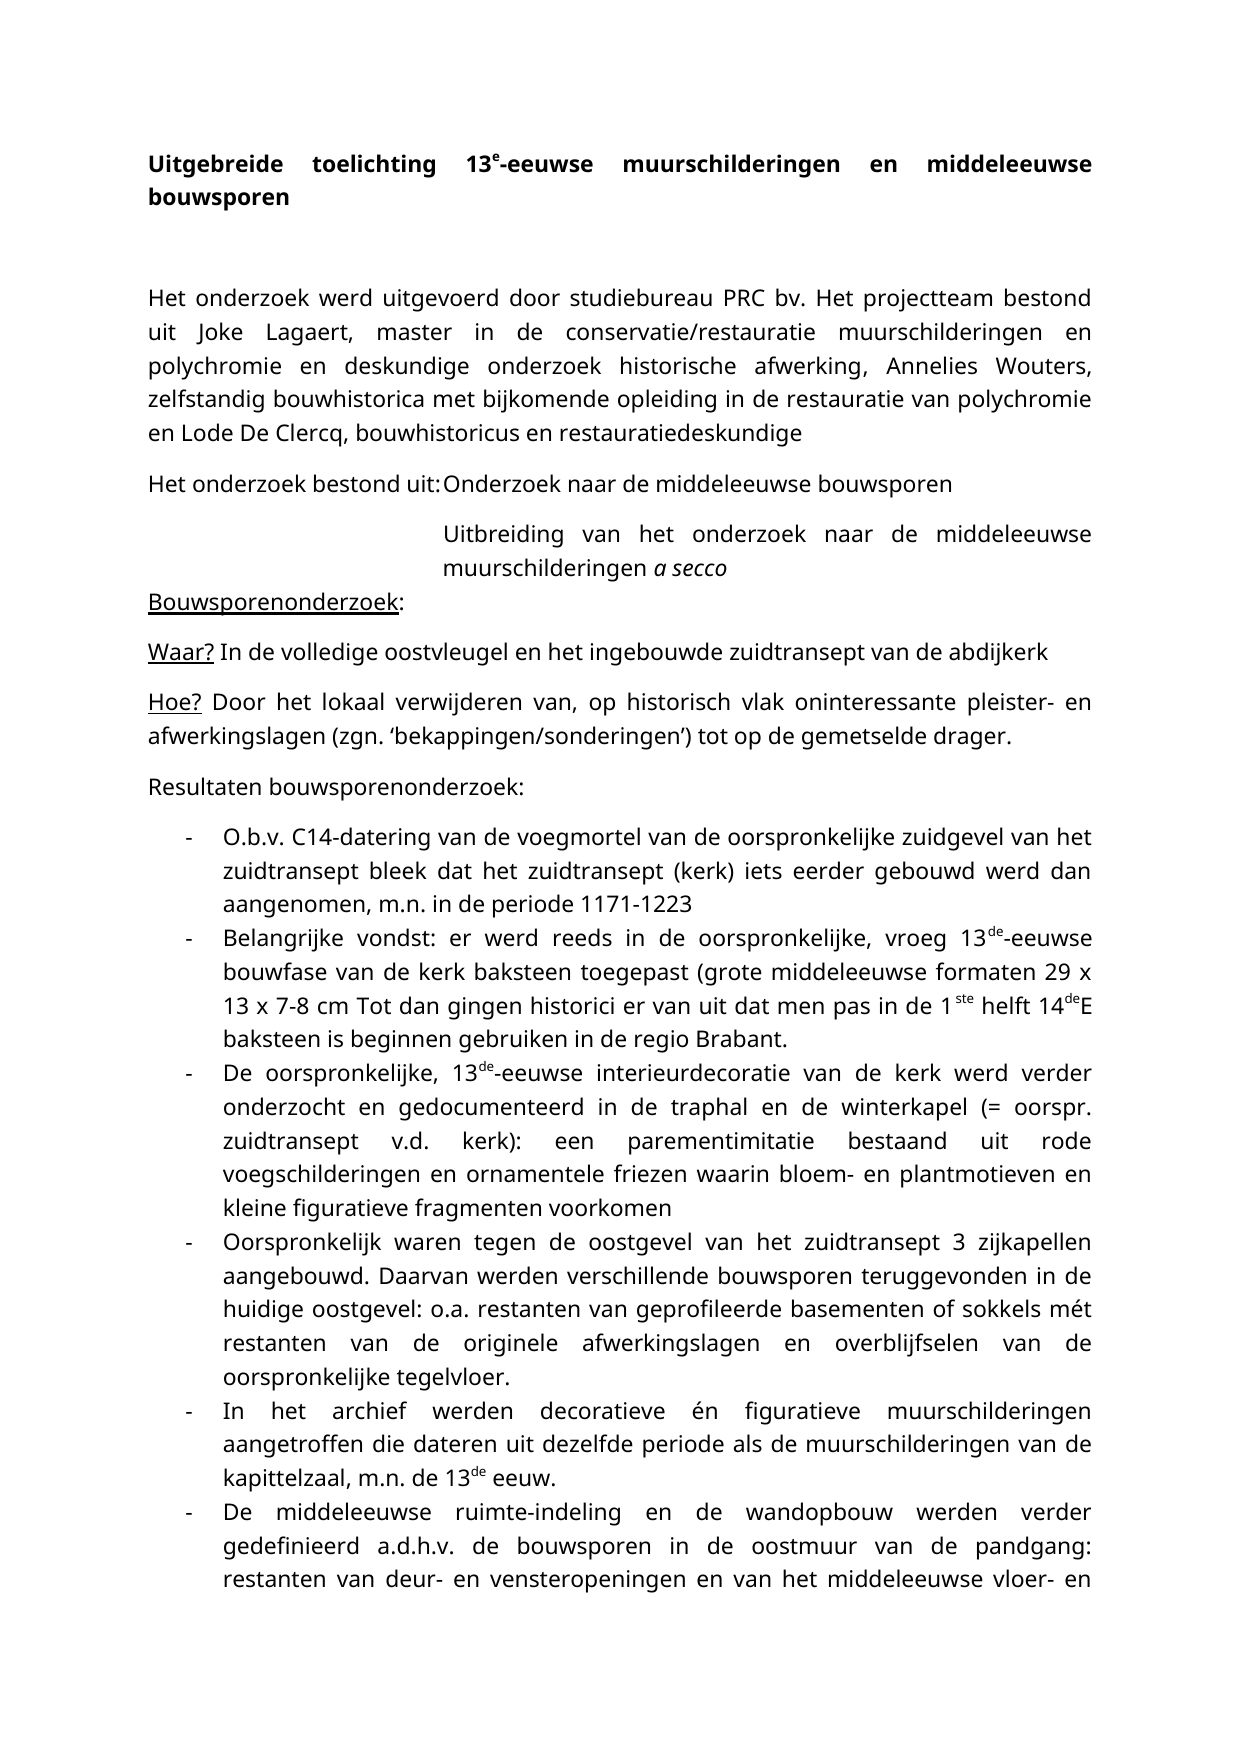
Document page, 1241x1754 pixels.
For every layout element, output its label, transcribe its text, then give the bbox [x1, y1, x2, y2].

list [185, 1496, 1093, 1595]
list O.b.v. C14-datering van de voegmortel van de oorspronkelijke zuidgevel van het zuidtransept bleek dat het zuidtransept (kerk) iets eerder gebouwd werd dan aangenomen, m.n. in de periode 1171-1223 [185, 821, 1093, 920]
list Belangrijke vondst: er werd reeds in de oorspronkelijke, vroeg 13de-eeuwse bouwfase van de kerk baksteen toegepast (grote middeleeuwse formaten 29 x 13 x 7-8 cm Tot dan gingen historici er van uit dat men pas in de 1ste helft 14deE baksteen is beginnen gebruiken in de regio Brabant. [185, 922, 1093, 1055]
text Bouwsporenonderzoek: [148, 586, 1093, 617]
text Resultaten bouwsporenonderzoek: [148, 771, 1093, 802]
text Het onderzoek bestond uit: Onderzoek naar de middeleeuwse bouwsporen [148, 468, 1093, 499]
text Uitgebreide toelichting 13e-eeuwse muurschilderingen en middeleeuwse bouwsporen [148, 148, 1093, 213]
list In het archief werden decoratieve én figuratieve muurschilderingen aangetroffen die dateren uit dezelfde periode als de muurschilderingen van de kapittelzaal, m.n. de 13de eeuw. [185, 1395, 1093, 1493]
text Waar? In de volledige oostvleugel en het ingebouwde zuidtransept van de abdijkerk [148, 636, 1093, 667]
list Oorspronkelijk waren tegen de oostgevel van het zuidtransept 3 zijkapellen aangebouwd. Daarvan werden verschillende bouwsporen teruggevonden in de huidige oostgevel: o.a. restanten van geprofileerde basementen of sokkels mét restanten van de originele afwerkingslagen en overblijfselen van de oorspronkelijke tegelvloer. [185, 1226, 1093, 1392]
text Het onderzoek werd uitgevoerd door studiebureau PRC bv. Het projectteam bestond uit Joke Lagaert, master in de conservatie/restauratie muurschilderingen en polychromie en deskundige onderzoek historische afwerking, Annelies Wouters, zelfstandig bouwhistorica met bijkomende opleiding in de restauratie van polychromie en Lode De Clercq, bouwhistoricus en restauratiedeskundige [148, 282, 1093, 448]
text Hoe? Door het lokaal verwijderen van, op historisch vlak oninteressante pleister- en afwerkingslagen (zgn. ‘bekappingen/sonderingen’) tot op de gemetselde drager. [148, 686, 1093, 751]
text Uitbreiding van het onderzoek naar de middeleeuwse muurschilderingen a secco [442, 518, 1093, 583]
list De oorspronkelijke, 13de-eeuwse interieurdecoratie van de kerk werd verder onderzocht en gedocumenteerd in de traphal en de winterkapel (= oorspr. zuidtransept v.d. kerk): een parementimitatie bestaand uit rode voegschilderingen en ornamentele friezen waarin bloem- en plantmotieven en kleine figuratieve fragmenten voorkomen [185, 1057, 1093, 1223]
